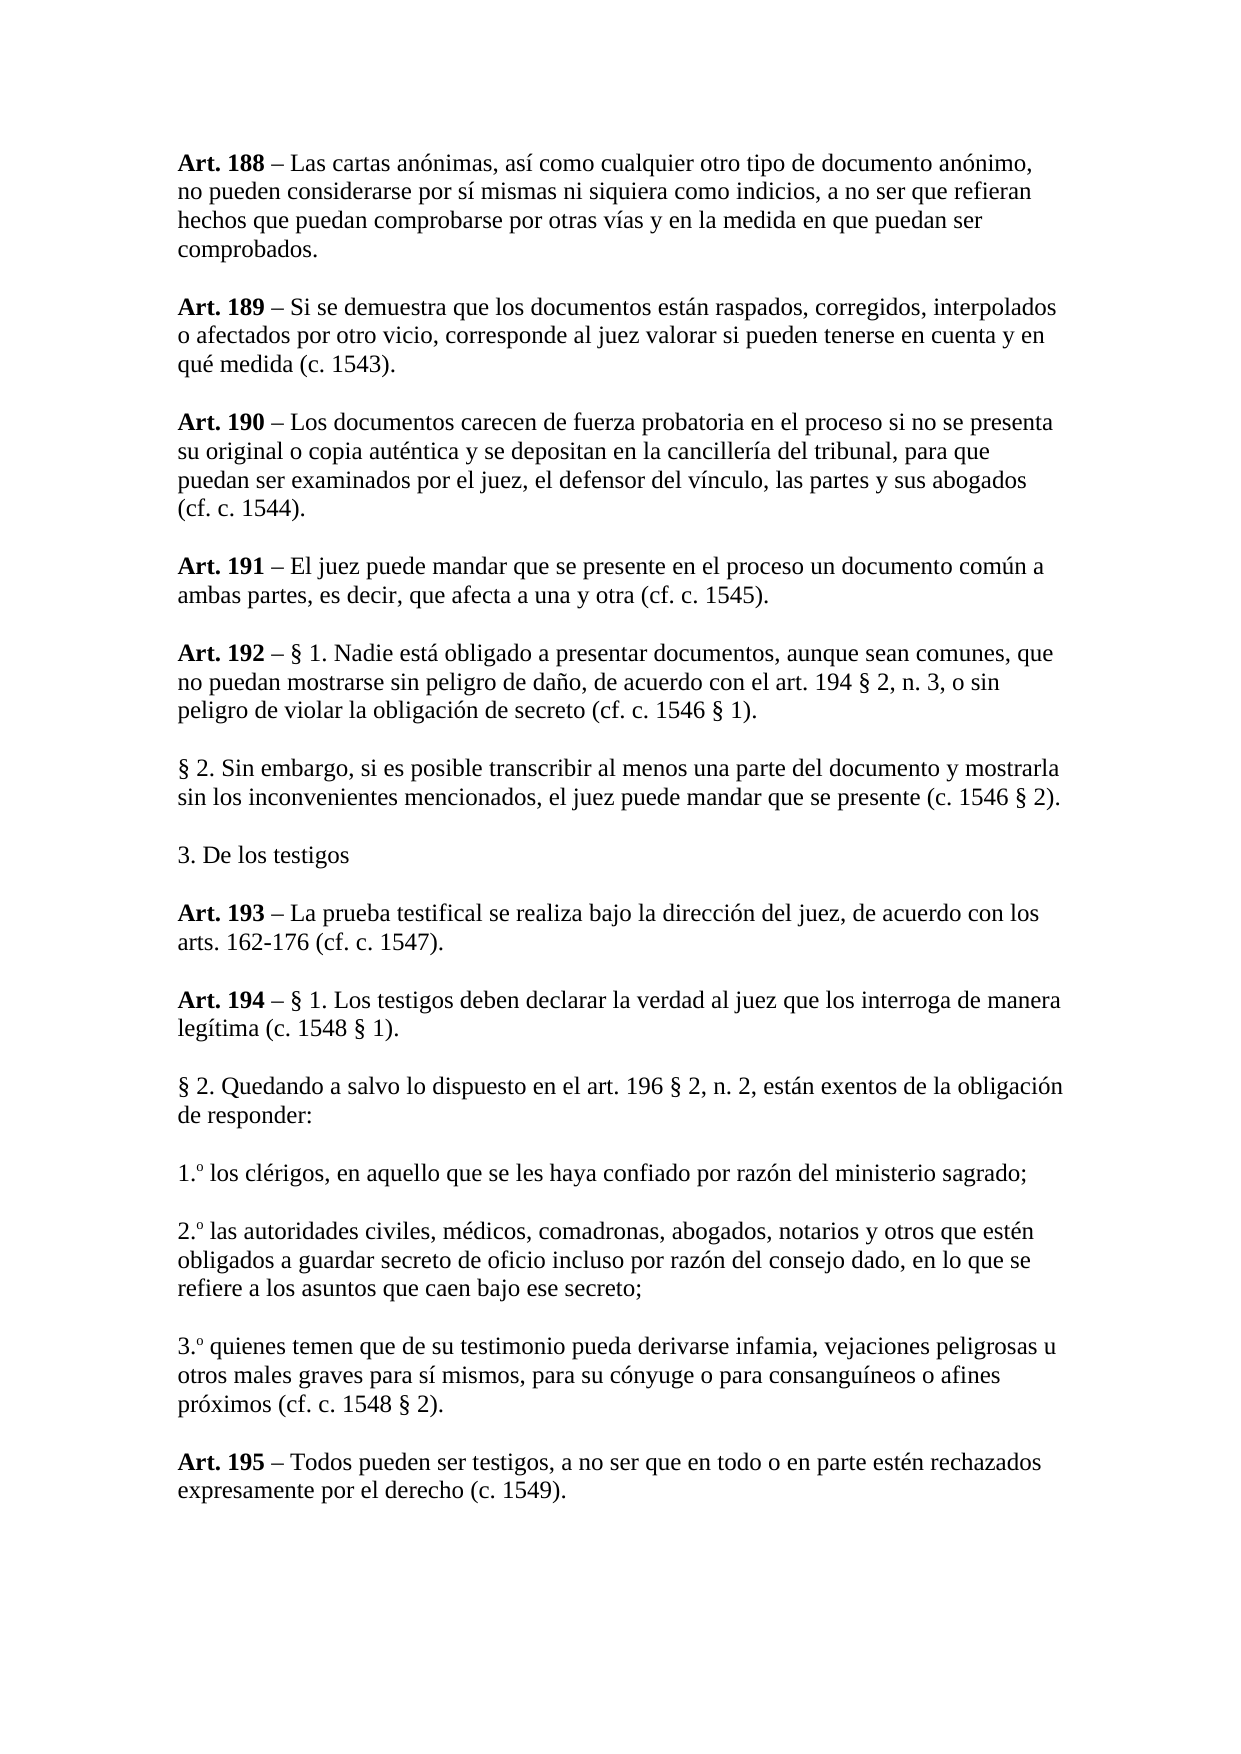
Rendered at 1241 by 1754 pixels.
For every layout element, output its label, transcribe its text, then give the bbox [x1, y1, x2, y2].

text Art. 192 – § 1. Nadie está obligado a presentar documentos, aunque sean comunes, que no puedan mostrarse sin peligro de daño, de acuerdo con el art. 194 § 2, n. 3, o sin peligro de violar la obligación de secreto (cf. c. 1546 § 1). [177, 638, 1063, 724]
text Art. 188 – Las cartas anónimas, así como cualquier otro tipo de documento anónimo, no pueden considerarse por sí mismas ni siquiera como indicios, a no ser que refieran hechos que puedan comprobarse por otras vías y en la medida en que puedan ser comprobados. [177, 148, 1063, 263]
text Art. 189 – Si se demuestra que los documentos están raspados, corregidos, interpolados o afectados por otro vicio, corresponde al juez valorar si pueden tenerse en cuenta y en qué medida (c. 1543). [177, 292, 1063, 378]
text 1.o los clérigos, en aquello que se les haya confiado por razón del ministerio sagrado; [177, 1158, 1063, 1187]
text § 2. Quedando a salvo lo dispuesto en el art. 196 § 2, n. 2, están exentos de la obligación de responder: [177, 1071, 1063, 1129]
text § 2. Sin embargo, si es posible transcribir al menos una parte del documento y mostrarla sin los inconvenientes mencionados, el juez puede mandar que se presente (c. 1546 § 2). [177, 753, 1063, 811]
text Art. 195 – Todos pueden ser testigos, a no ser que en todo o en parte estén rechazados expresamente por el derecho (c. 1549). [177, 1447, 1063, 1504]
text Art. 193 – La prueba testifical se realiza bajo la dirección del juez, de acuerdo con los arts. 162-176 (cf. c. 1547). [177, 898, 1063, 956]
text Art. 190 – Los documentos carecen de fuerza probatoria en el proceso si no se presenta su original o copia auténtica y se depositan en la cancillería del tribunal, para que puedan ser examinados por el juez, el defensor del vínculo, las partes y sus abogados (cf. c. 1544). [177, 407, 1063, 522]
text Art. 194 – § 1. Los testigos deben declarar la verdad al juez que los interroga de manera legítima (c. 1548 § 1). [177, 985, 1063, 1042]
text 3. De los testigos [177, 840, 1063, 869]
text Art. 191 – El juez puede mandar que se presente en el proceso un documento común a ambas partes, es decir, que afecta a una y otra (cf. c. 1545). [177, 551, 1063, 609]
text 3.o quienes temen que de su testimonio pueda derivarse infamia, vejaciones peligrosas u otros males graves para sí mismos, para su cónyuge o para consanguíneos o afines próximos (cf. c. 1548 § 2). [177, 1331, 1063, 1418]
text 2.o las autoridades civiles, médicos, comadronas, abogados, notarios y otros que estén obligados a guardar secreto de oficio incluso por razón del consejo dado, en lo que se refiere a los asuntos que caen bajo ese secreto; [177, 1216, 1063, 1302]
